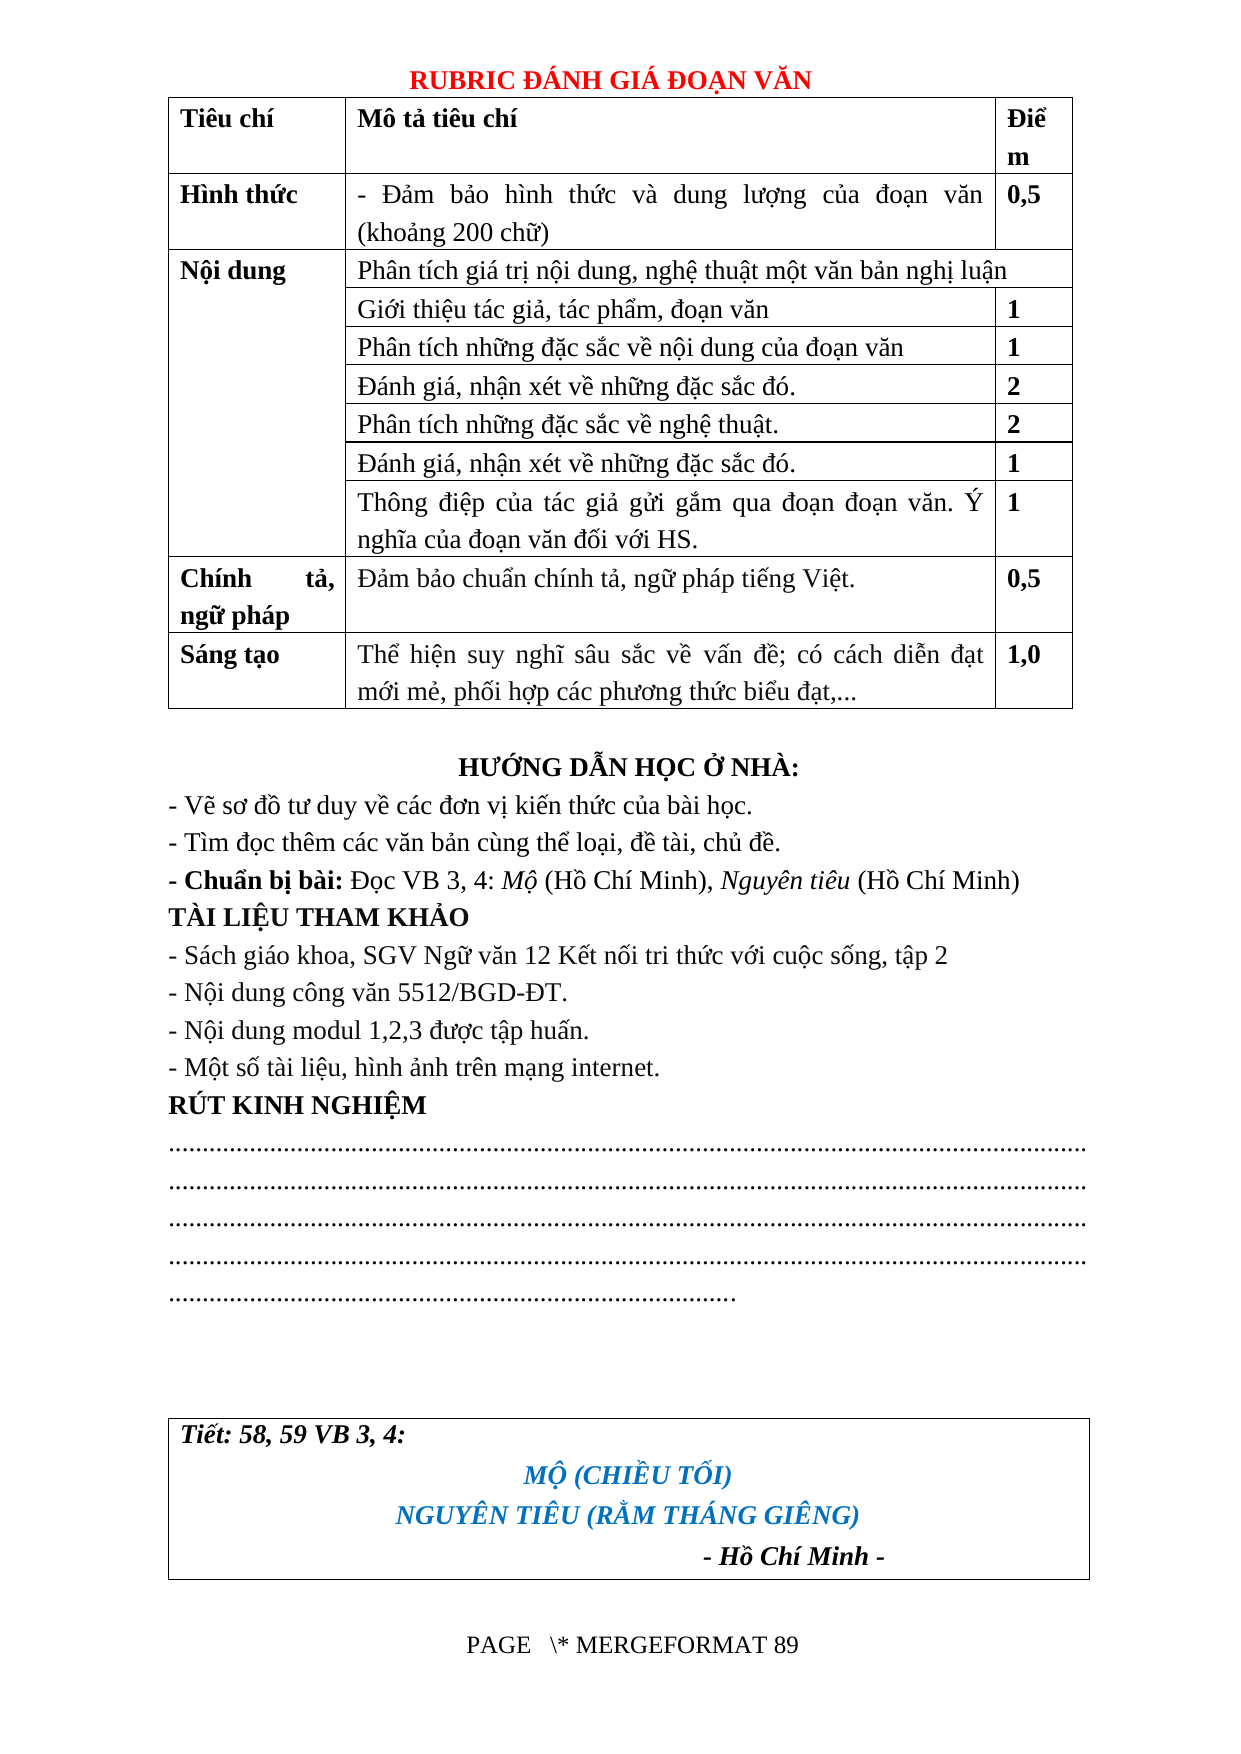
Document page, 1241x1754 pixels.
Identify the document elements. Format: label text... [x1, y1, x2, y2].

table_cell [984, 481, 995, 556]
table_cell Thể hiện suy nghĩ sâu sắc về vấn đề; có cách diễn đạt mới mẻ, phối hợp các phương thức biểu đạt,... [346, 633, 995, 708]
table_cell Nội dung [169, 250, 345, 556]
text - Vẽ sơ đồ tư duy về các đơn vị kiến thức của bài học. [168, 784, 1090, 822]
text RÚT KINH NGHIỆM [168, 1084, 1090, 1122]
table_cell Phân tích giá trị nội dung, nghệ thuật một văn bản nghị luận [346, 250, 1072, 287]
table_header Điểm [996, 98, 1072, 173]
table_cell 2 [996, 404, 1072, 441]
text .................................................................................................................................................................................................................................................................................................................................................................................................................................................................................................................................................................................................................................................... [168, 1122, 1090, 1309]
text - Nội dung modul 1,2,3 được tập huấn. [168, 1009, 1081, 1047]
table_cell Giới thiệu tác giả, tác phẩm, đoạn văn [346, 288, 995, 326]
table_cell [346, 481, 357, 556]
text - Nội dung công văn 5512/BGD-ĐT. [168, 972, 1081, 1009]
table_cell 1,0 [996, 633, 1072, 708]
table_cell Chính tả, ngữ pháp [169, 557, 345, 632]
table_cell 0,5 [996, 557, 1072, 632]
table_header Mô tả tiêu chí [346, 98, 995, 173]
table_cell 1 [996, 288, 1072, 326]
text TÀI LIỆU THAM KHẢO [168, 897, 1090, 934]
text - Tìm đọc thêm các văn bản cùng thể loại, đề tài, chủ đề. [168, 822, 1090, 859]
text - Một số tài liệu, hình ảnh trên mạng internet. [168, 1047, 1081, 1084]
table_cell 1 [996, 481, 1072, 556]
table_header Tiêu chí [169, 98, 345, 173]
table_cell Hình thức [169, 174, 345, 249]
table_cell Phân tích những đặc sắc về nội dung của đoạn văn [346, 327, 995, 364]
table_cell Đánh giá, nhận xét về những đặc sắc đó. [346, 443, 995, 480]
text RUBRIC ĐÁNH GIÁ ĐOẠN VĂN [220, 59, 1001, 97]
text HƯỚNG DẪN HỌC Ở NHÀ: [168, 747, 1090, 784]
table_cell 0,5 [996, 174, 1072, 249]
table_cell Đảm bảo chuẩn chính tả, ngữ pháp tiếng Việt. [346, 557, 995, 632]
table_header Tiết: 58, 59 VB 3, 4: MỘ (CHIỀU TỐI) NGUYÊN TIÊU (RẰM THÁNG GIÊNG) - Hồ Chí Minh - [169, 1419, 1089, 1579]
table_cell Phân tích những đặc sắc về nghệ thuật. [346, 404, 995, 441]
table_cell - Đảm bảo hình thức và dung lượng của đoạn văn (khoảng 200 chữ) [346, 174, 995, 249]
table_cell Đánh giá, nhận xét về những đặc sắc đó. [346, 365, 995, 403]
table_cell 2 [996, 365, 1072, 403]
text - Chuẩn bị bài: Đọc VB 3, 4: Mộ (Hồ Chí Minh), Nguyên tiêu (Hồ Chí Minh) [168, 859, 1090, 897]
table_cell 1 [996, 443, 1072, 480]
table_cell 1 [996, 327, 1072, 364]
table_cell Sáng tạo [169, 633, 345, 708]
text - Sách giáo khoa, SGV Ngữ văn 12 Kết nối tri thức với cuộc sống, tập 2 [168, 934, 1081, 972]
